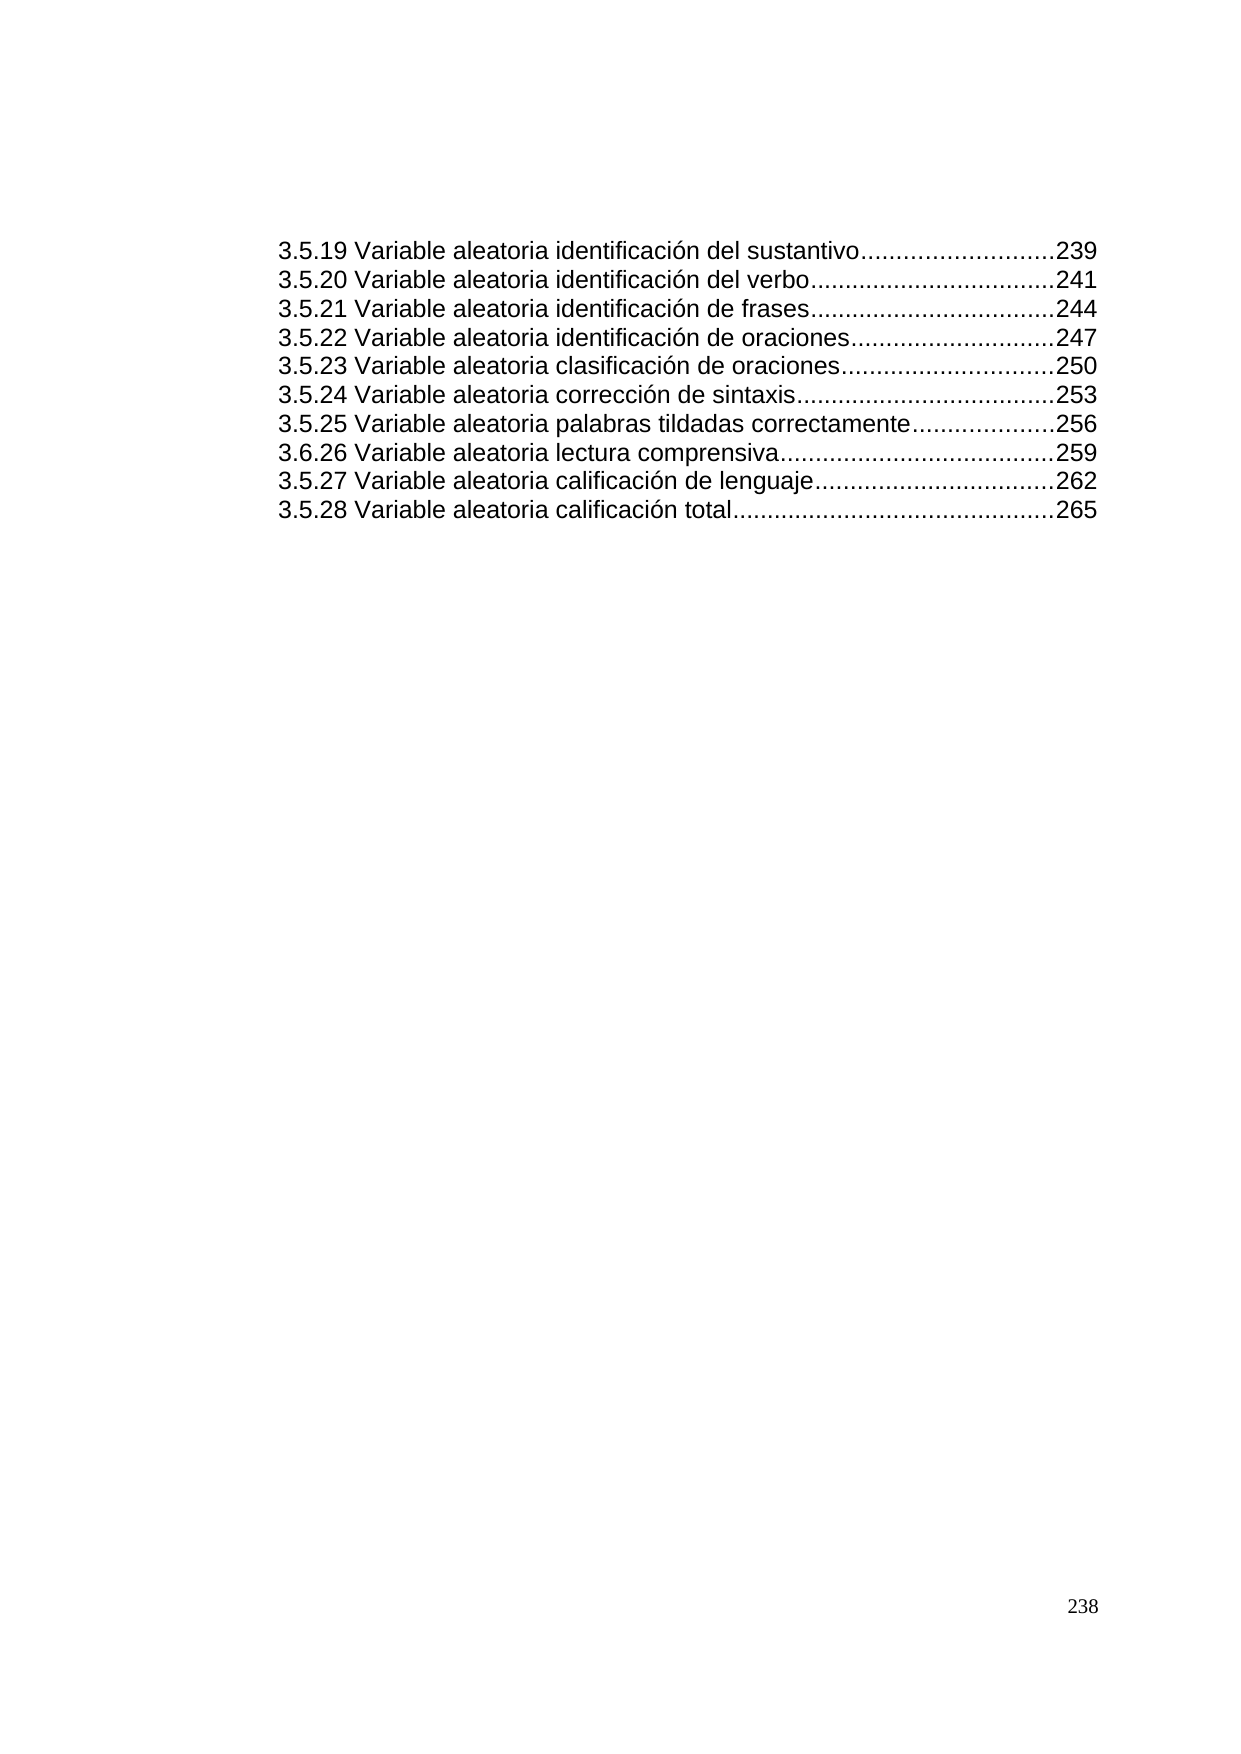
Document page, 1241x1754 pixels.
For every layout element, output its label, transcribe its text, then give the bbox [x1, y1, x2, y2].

text 3.5.19 Variable aleatoria identificación del sustantivo 239 [278, 236, 1098, 265]
text 3.6.26 Variable aleatoria lectura comprensiva 259 [278, 437, 1098, 466]
text 3.5.28 Variable aleatoria calificación total 265 [278, 495, 1098, 524]
text 3.5.24 Variable aleatoria corrección de sintaxis 253 [278, 380, 1098, 409]
text 3.5.25 Variable aleatoria palabras tildadas correctamente 256 [278, 409, 1098, 437]
text 3.5.27 Variable aleatoria calificación de lenguaje 262 [278, 466, 1098, 495]
text 3.5.22 Variable aleatoria identificación de oraciones 247 [278, 322, 1098, 351]
text 3.5.20 Variable aleatoria identificación del verbo 241 [278, 265, 1098, 294]
text 3.5.23 Variable aleatoria clasificación de oraciones 250 [278, 351, 1098, 380]
text 3.5.21 Variable aleatoria identificación de frases 244 [278, 294, 1098, 322]
